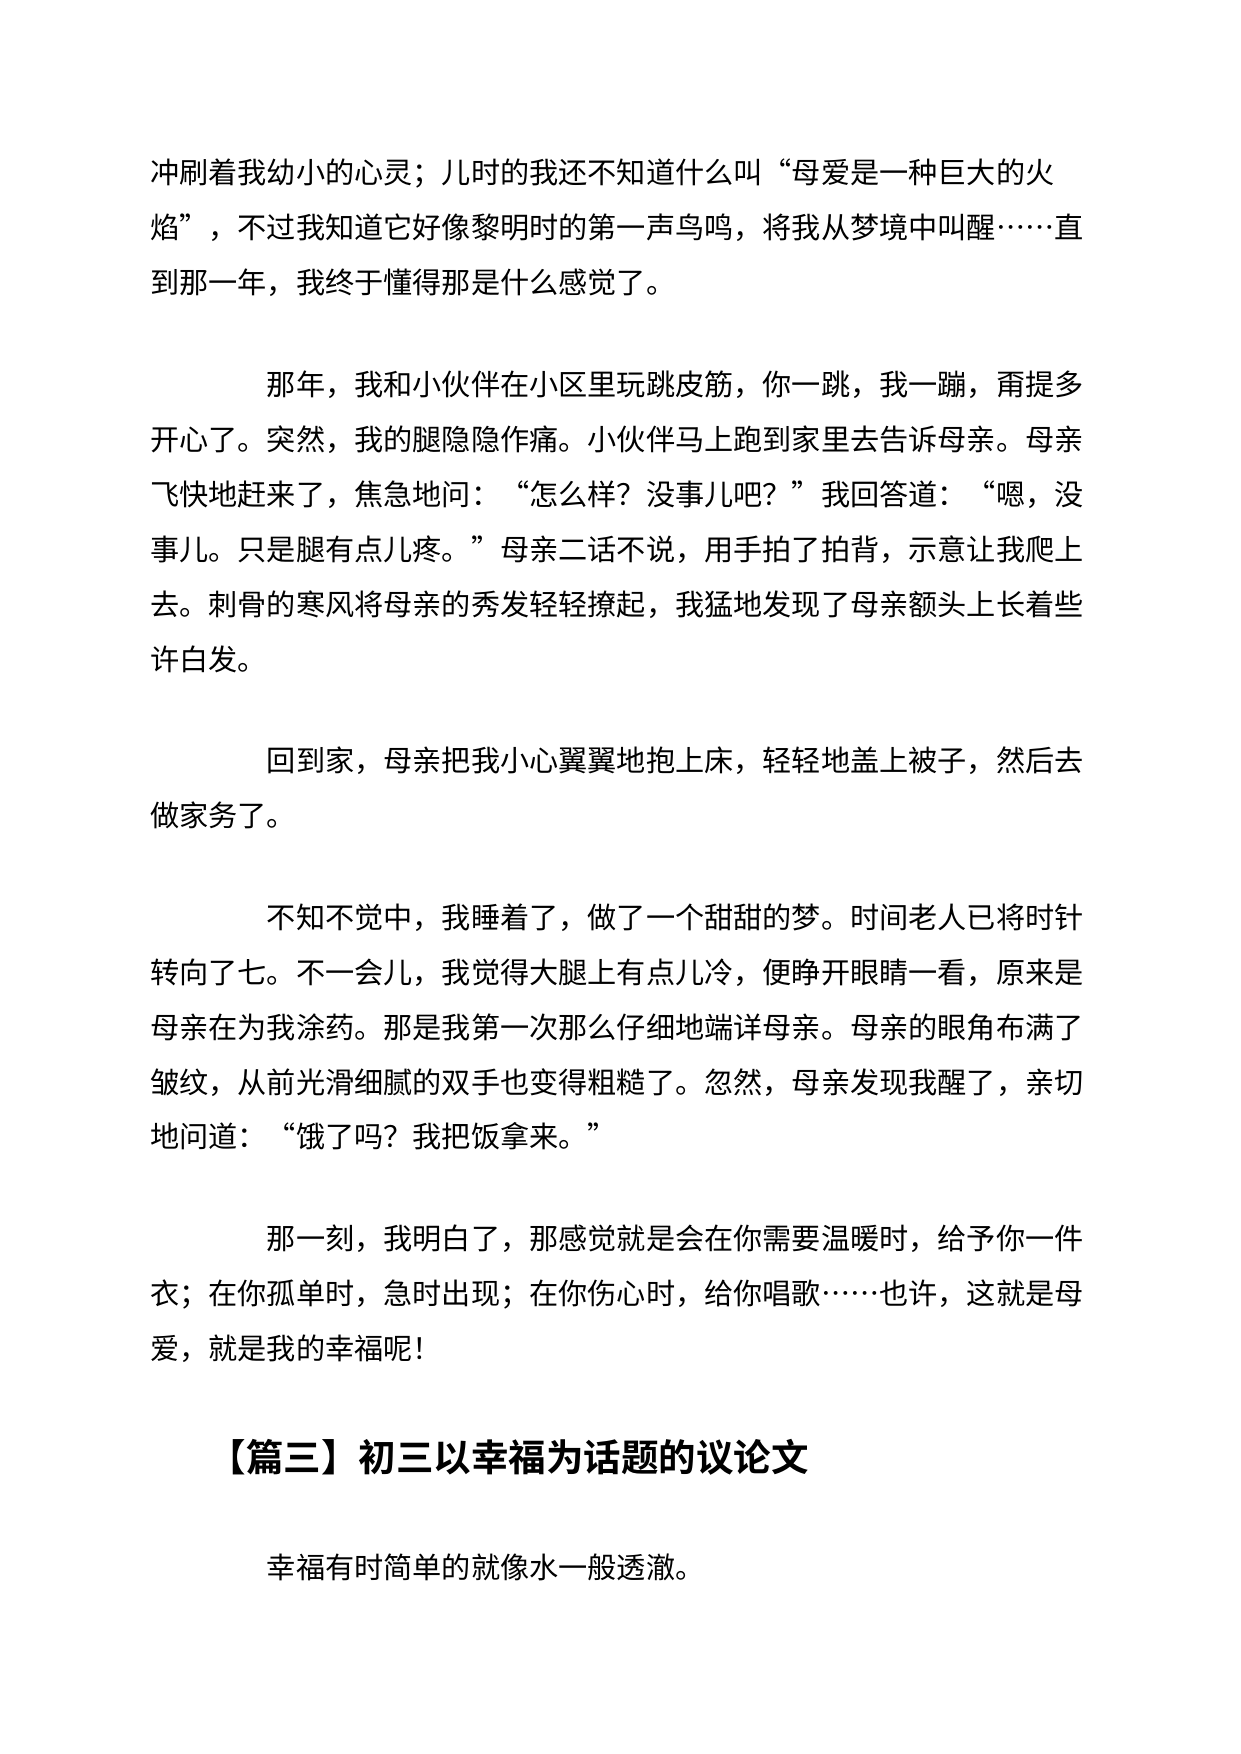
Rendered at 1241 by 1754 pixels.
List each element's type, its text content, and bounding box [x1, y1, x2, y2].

text 【篇三】初三以幸福为话题的议论文 [150, 1427, 1090, 1482]
text 回到家，母亲把我小心翼翼地抱上床，轻轻地盖上被子，然后去做家务了。 [150, 738, 1090, 835]
text 那一刻，我明白了，那感觉就是会在你需要温暖时，给予你一件衣；在你孤单时，急时出现；在你伤心时，给你唱歌……也许，这就是母爱，就是我的幸福呢！ [150, 1216, 1090, 1368]
text 幸福有时简单的就像水一般透澈。 [150, 1545, 1090, 1587]
text 不知不觉中，我睡着了，做了一个甜甜的梦。时间老人已将时针转向了七。不一会儿，我觉得大腿上有点儿冷，便睁开眼睛一看，原来是母亲在为我涂药。那是我第一次那么仔细地端详母亲。母亲的眼角布满了皱纹，从前光滑细腻的双手也变得粗糙了。忽然，母亲发现我醒了，亲切地问道：“饿了吗？我把饭拿来。” [150, 894, 1090, 1156]
text 那年，我和小伙伴在小区里玩跳皮筋，你一跳，我一蹦，甭提多开心了。突然，我的腿隐隐作痛。小伙伴马上跑到家里去告诉母亲。母亲飞快地赶来了，焦急地问：“怎么样？没事儿吧？”我回答道：“嗯，没事儿。只是腿有点儿疼。”母亲二话不说，用手拍了拍背，示意让我爬上去。刺骨的寒风将母亲的秀发轻轻撩起，我猛地发现了母亲额头上长着些许白发。 [150, 362, 1090, 678]
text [150, 150, 1090, 302]
